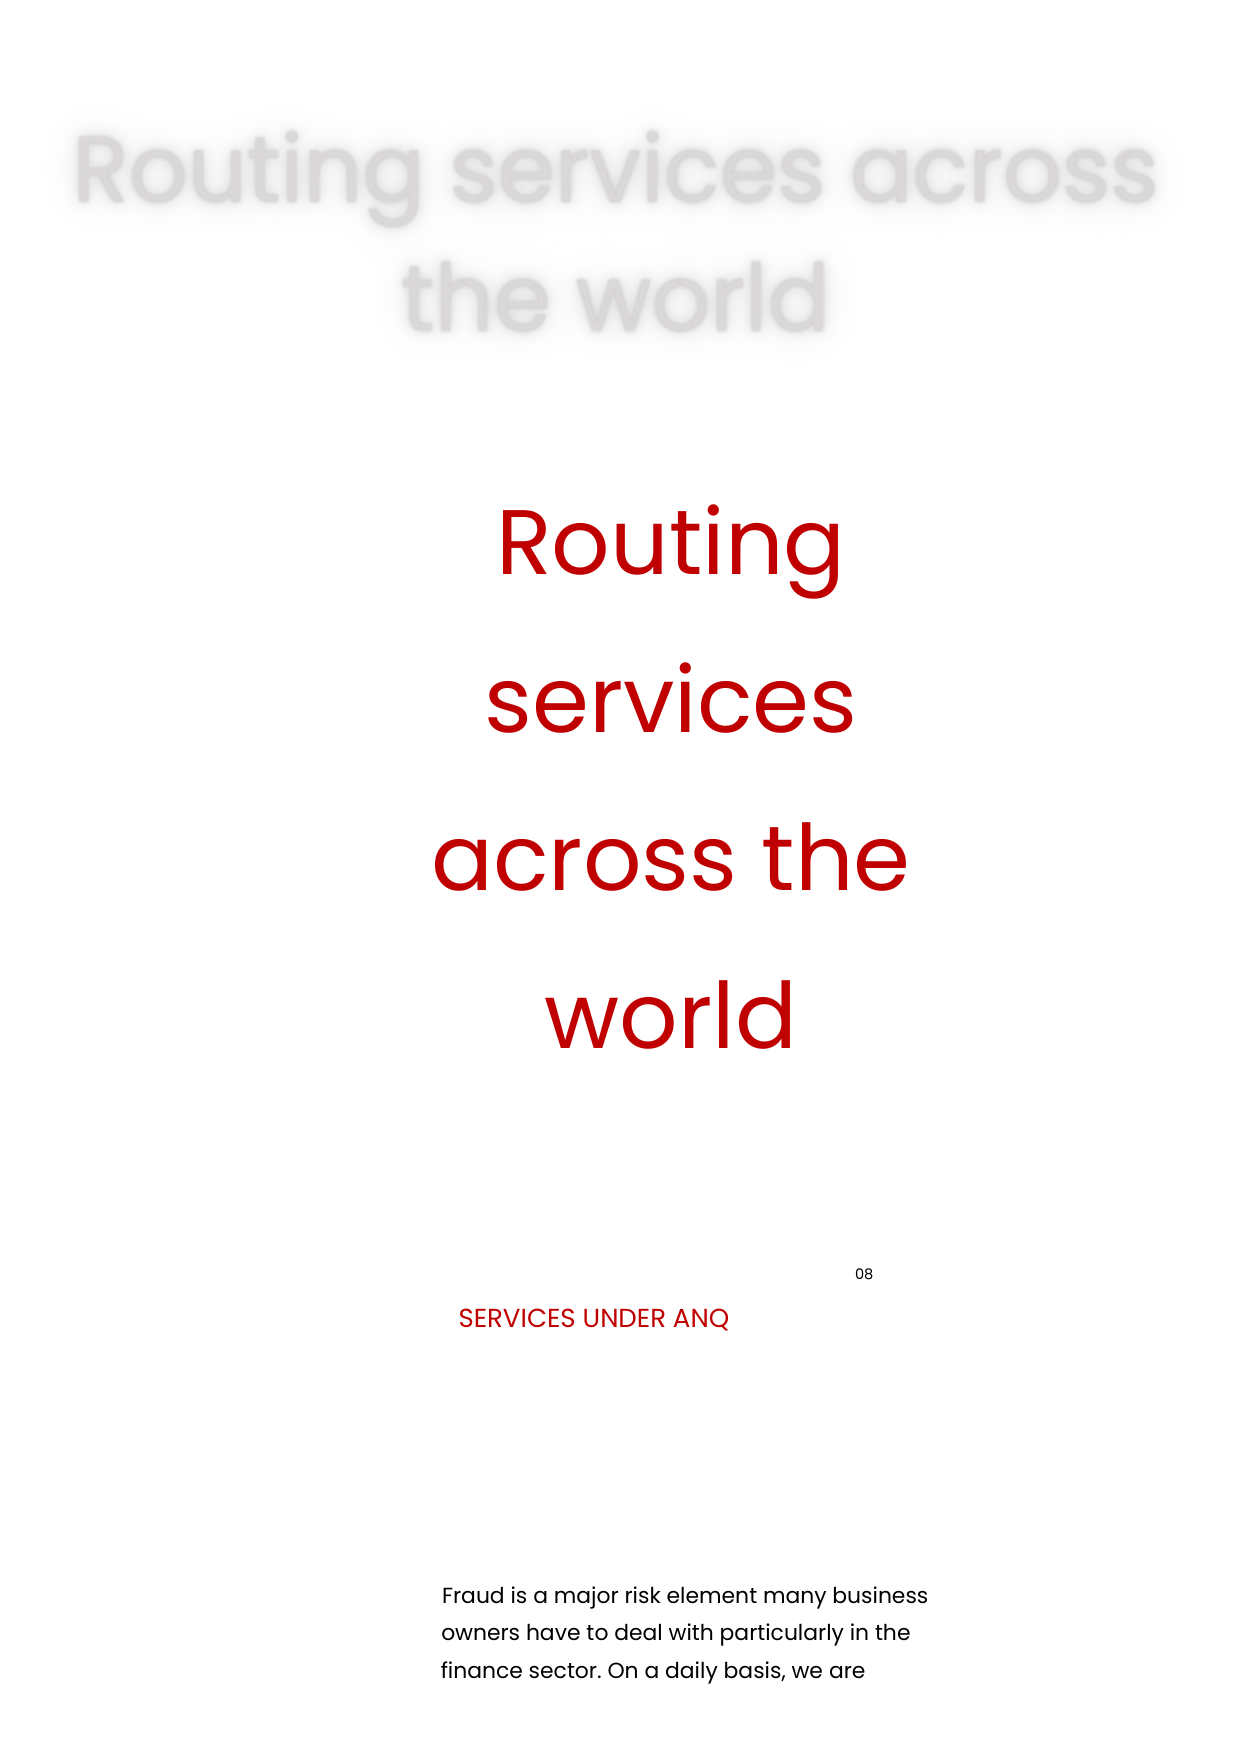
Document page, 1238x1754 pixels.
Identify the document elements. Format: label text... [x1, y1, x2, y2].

text owners have to deal with particularly in the [441, 1616, 994, 1648]
text Routing services across the world [407, 446, 935, 1081]
text SERVICES UNDER ANQ Routing Service Fraud Prevention KYC [458, 1284, 994, 1397]
text Fraud is a major risk element many business [442, 1578, 994, 1611]
text finance sector. On a daily basis, we are [441, 1653, 994, 1686]
text 08 [323, 1263, 873, 1284]
picture [0, 25, 1238, 446]
